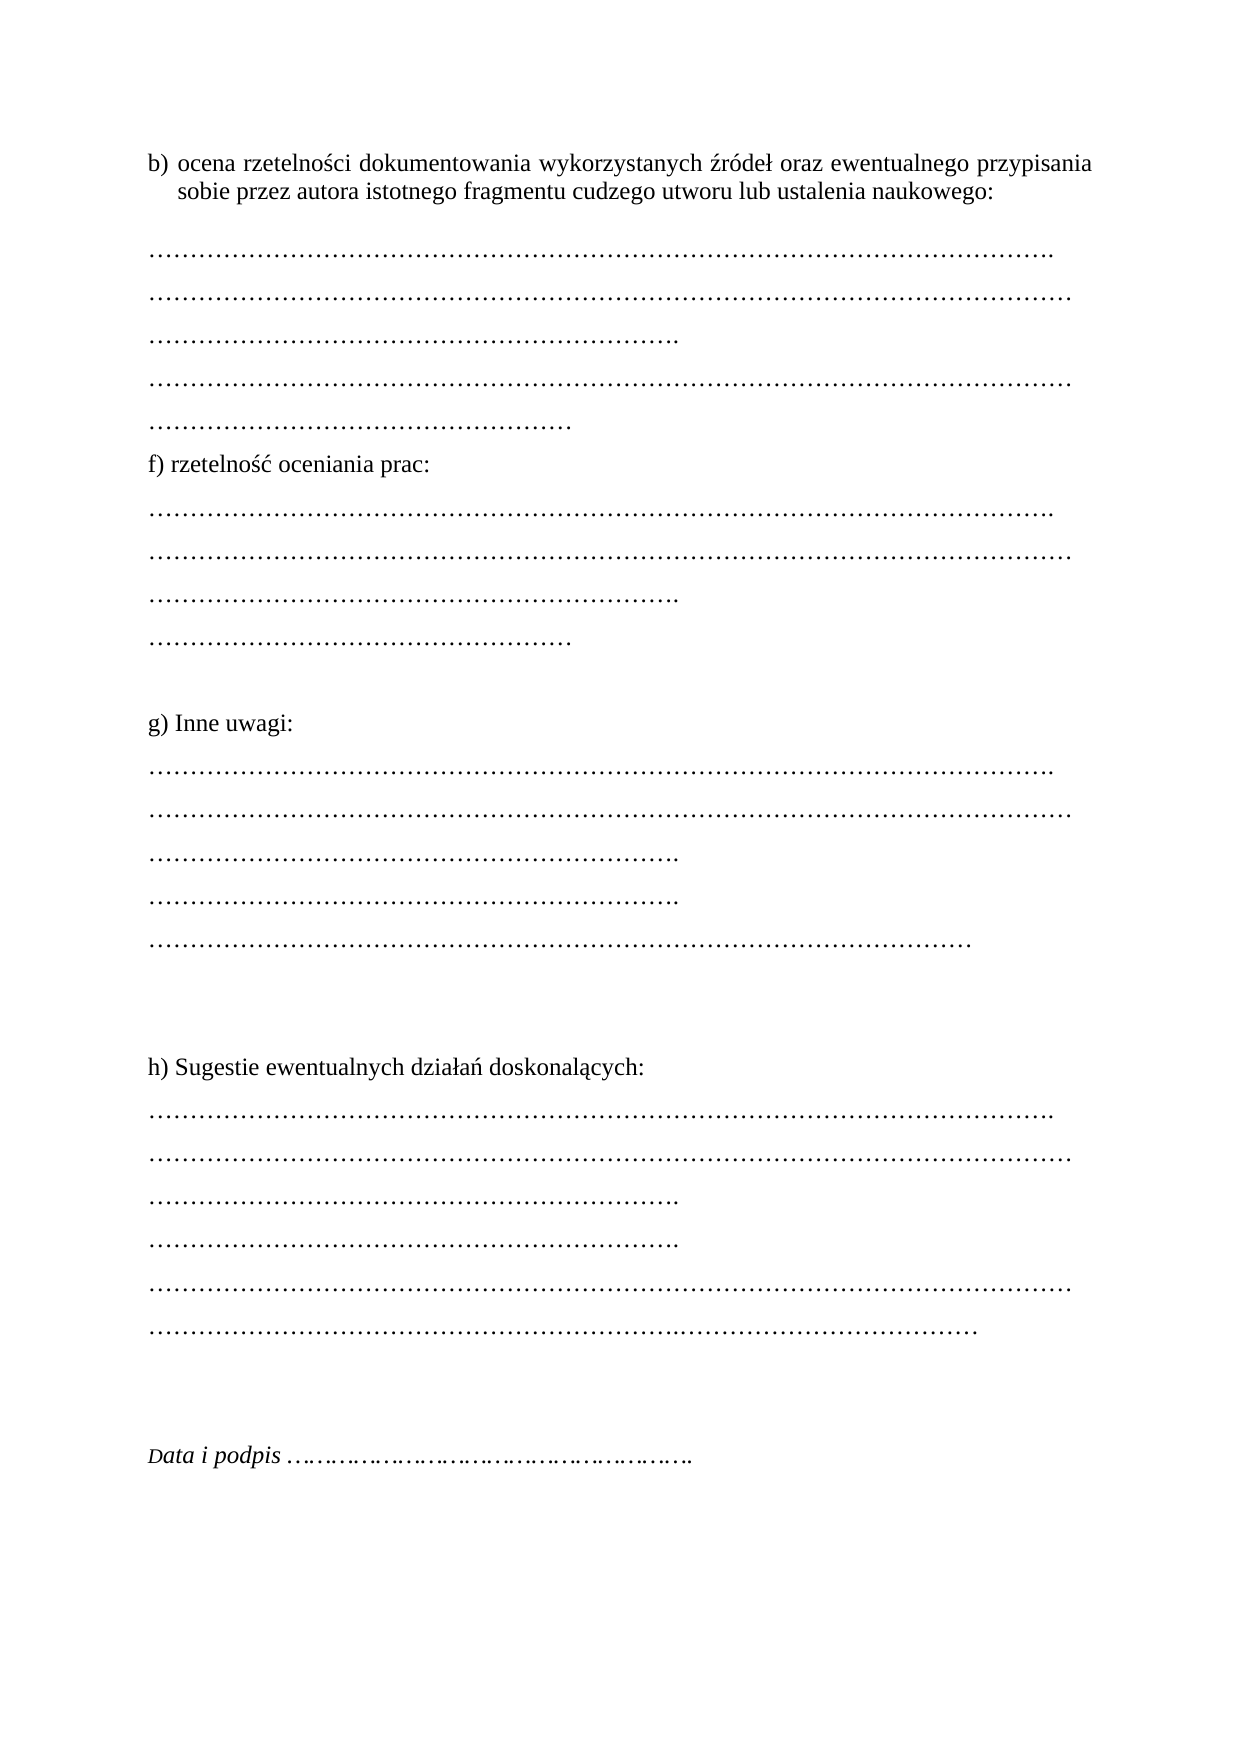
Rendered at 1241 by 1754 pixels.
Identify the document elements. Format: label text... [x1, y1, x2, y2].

list ocena rzetelności dokumentowania wykorzystanych źródeł oraz ewentualnego przypisania sobie przez autora istotnego fragmentu cudzego utworu lub ustalenia naukowego: [148, 148, 1093, 205]
text Data i podpis ………………………………………………. [148, 1440, 1093, 1469]
text ……………………………………………………………………………………………….………………………………………………………………………………………………………………………………………………………….……………………………………………………………………………………………………………………………………………… [148, 234, 1093, 435]
text g) Inne uwagi: [148, 708, 1093, 737]
text ……………………………………………………………………………………………….………………………………………………………………………………………………………………………………………………………….……………………………………………………….………………………………………………………………………………………………………………………………………………………….……………………………… [148, 1095, 1093, 1339]
text ……………………………………………………………………………………………….………………………………………………………………………………………………………………………………………………………….……………………………………………………….……………………………………………………………………………………… [148, 751, 1093, 953]
text h) Sugestie ewentualnych działań doskonalących: [148, 1052, 1093, 1081]
text f) rzetelność oceniania prac: ……………………………………………………………………………………………….………………………………………………………………………………………………………………………………………………………….…………………………………………… [148, 449, 1093, 651]
